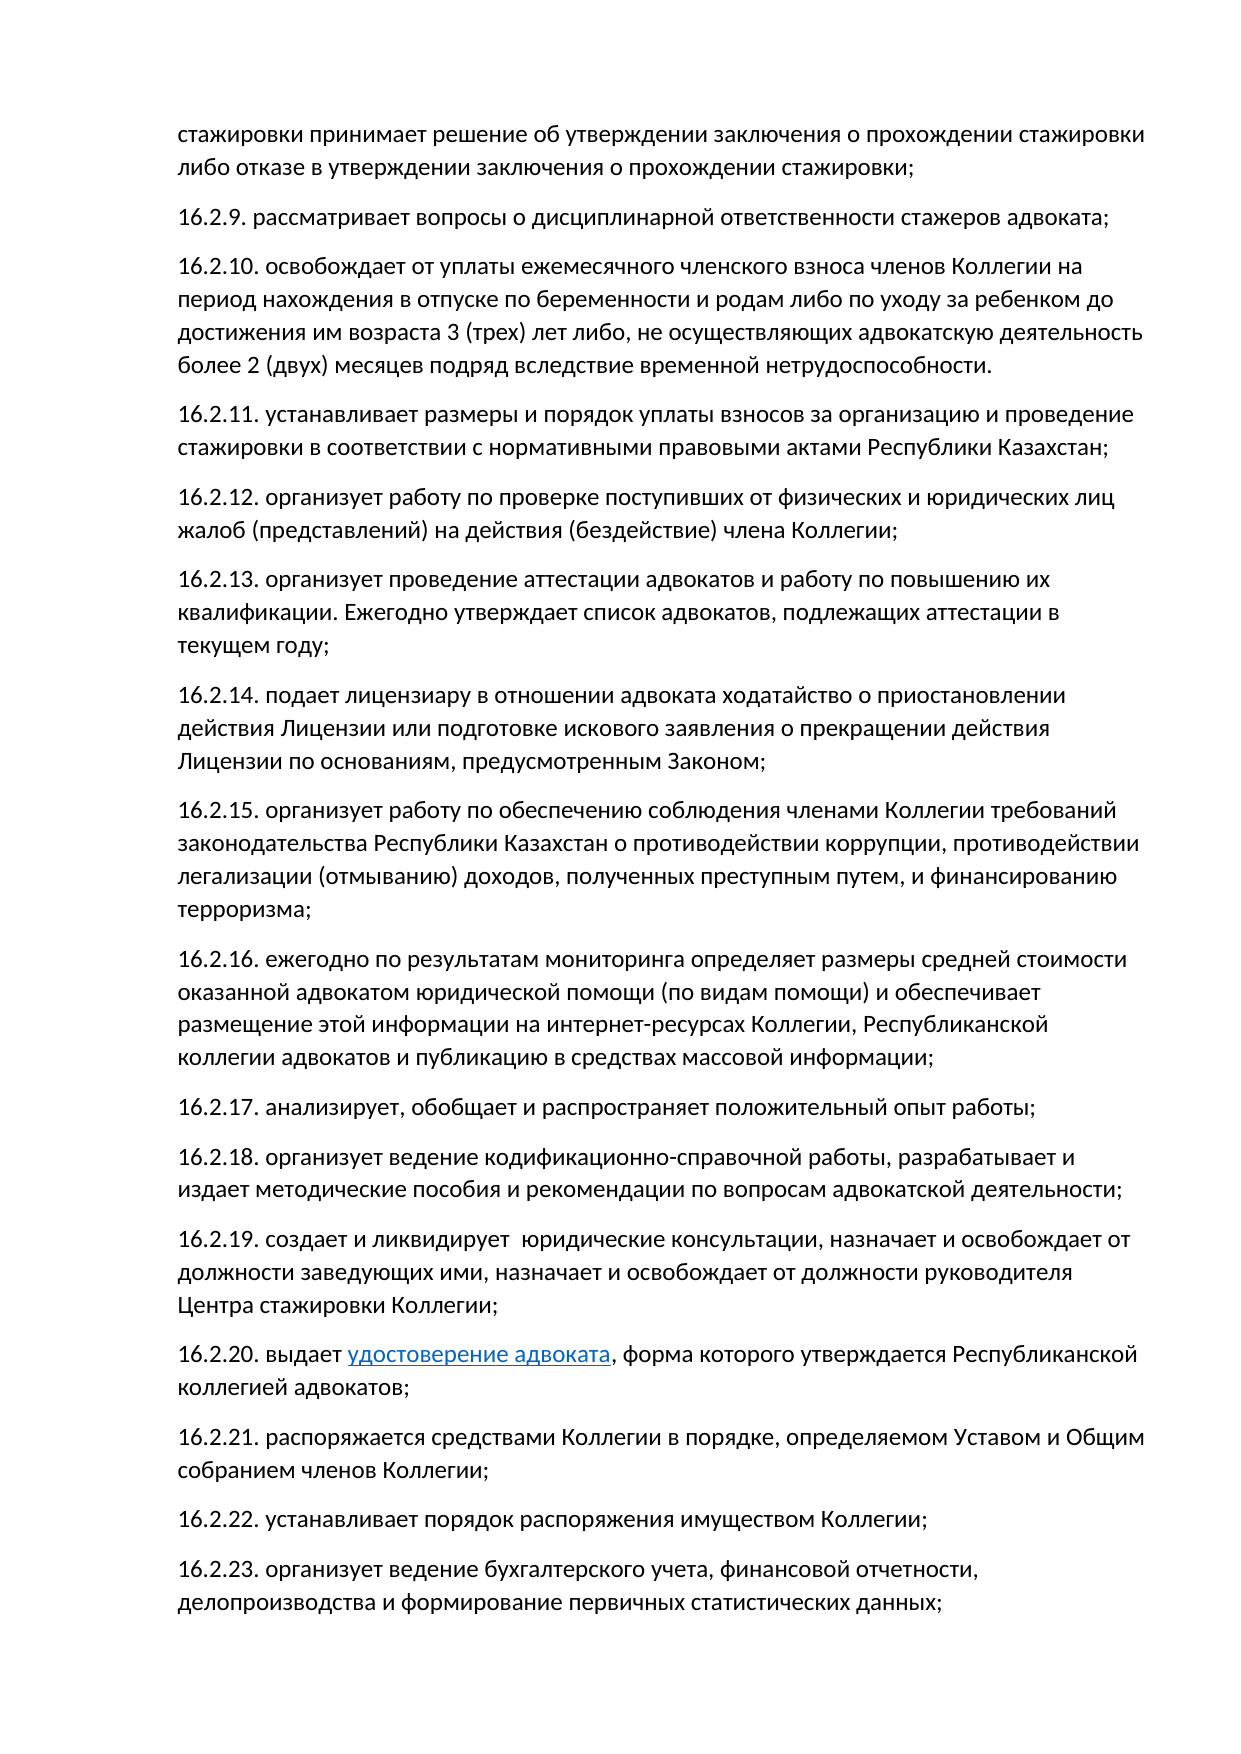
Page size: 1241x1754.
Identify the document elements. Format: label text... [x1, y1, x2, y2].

text 16.2.15. организует работу по обеспечению соблюдения членами Коллегии требований законодательства Республики Казахстан о противодействии коррупции, противодействии легализации (отмыванию) доходов, полученных преступным путем, и финансированию терроризма; [177, 794, 1152, 924]
text 16.2.20. выдает удостоверение адвоката, форма которого утверждается Республиканской коллегией адвокатов; [177, 1338, 1152, 1402]
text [177, 118, 1152, 182]
text 16.2.21. распоряжается средствами Коллегии в порядке, определяемом Уставом и Общим собранием членов Коллегии; [177, 1421, 1152, 1484]
text 16.2.9. рассматривает вопросы о дисциплинарной ответственности стажеров адвоката; [177, 201, 1152, 231]
text 16.2.12. организует работу по проверке поступивших от физических и юридических лиц жалоб (представлений) на действия (бездействие) члена Коллегии; [177, 481, 1152, 544]
text 16.2.11. устанавливает размеры и порядок уплаты взносов за организацию и проведение стажировки в соответствии с нормативными правовыми актами Республики Казахстан; [177, 398, 1152, 462]
text 16.2.18. организует ведение кодификационно-справочной работы, разрабатывает и издает методические пособия и рекомендации по вопросам адвокатской деятельности; [177, 1141, 1152, 1204]
text 16.2.23. организует ведение бухгалтерского учета, финансовой отчетности, делопроизводства и формирование первичных статистических данных; [177, 1553, 1152, 1617]
text 16.2.22. устанавливает порядок распоряжения имуществом Коллегии; [177, 1503, 1152, 1534]
text 16.2.19. создает и ликвидирует юридические консультации, назначает и освобождает от должности заведующих ими, назначает и освобождает от должности руководителя Центра стажировки Коллегии; [177, 1223, 1152, 1319]
text 16.2.13. организует проведение аттестации адвокатов и работу по повышению их квалификации. Ежегодно утверждает список адвокатов, подлежащих аттестации в текущем году; [177, 563, 1152, 660]
text 16.2.16. ежегодно по результатам мониторинга определяет размеры средней стоимости оказанной адвокатом юридической помощи (по видам помощи) и обеспечивает размещение этой информации на интернет-ресурсах Коллегии, Республиканской коллегии адвокатов и публикацию в средствах массовой информации; [177, 943, 1152, 1072]
text 16.2.10. освобождает от уплаты ежемесячного членского взноса членов Коллегии на период нахождения в отпуске по беременности и родам либо по уходу за ребенком до достижения им возраста 3 (трех) лет либо, не осуществляющих адвокатскую деятельность более 2 (двух) месяцев подряд вследствие временной нетрудоспособности. [177, 250, 1152, 379]
text 16.2.14. подает лицензиару в отношении адвоката ходатайство о приостановлении действия Лицензии или подготовке искового заявления о прекращении действия Лицензии по основаниям, предусмотренным Законом; [177, 679, 1152, 775]
text 16.2.17. анализирует, обобщает и распространяет положительный опыт работы; [177, 1091, 1152, 1122]
